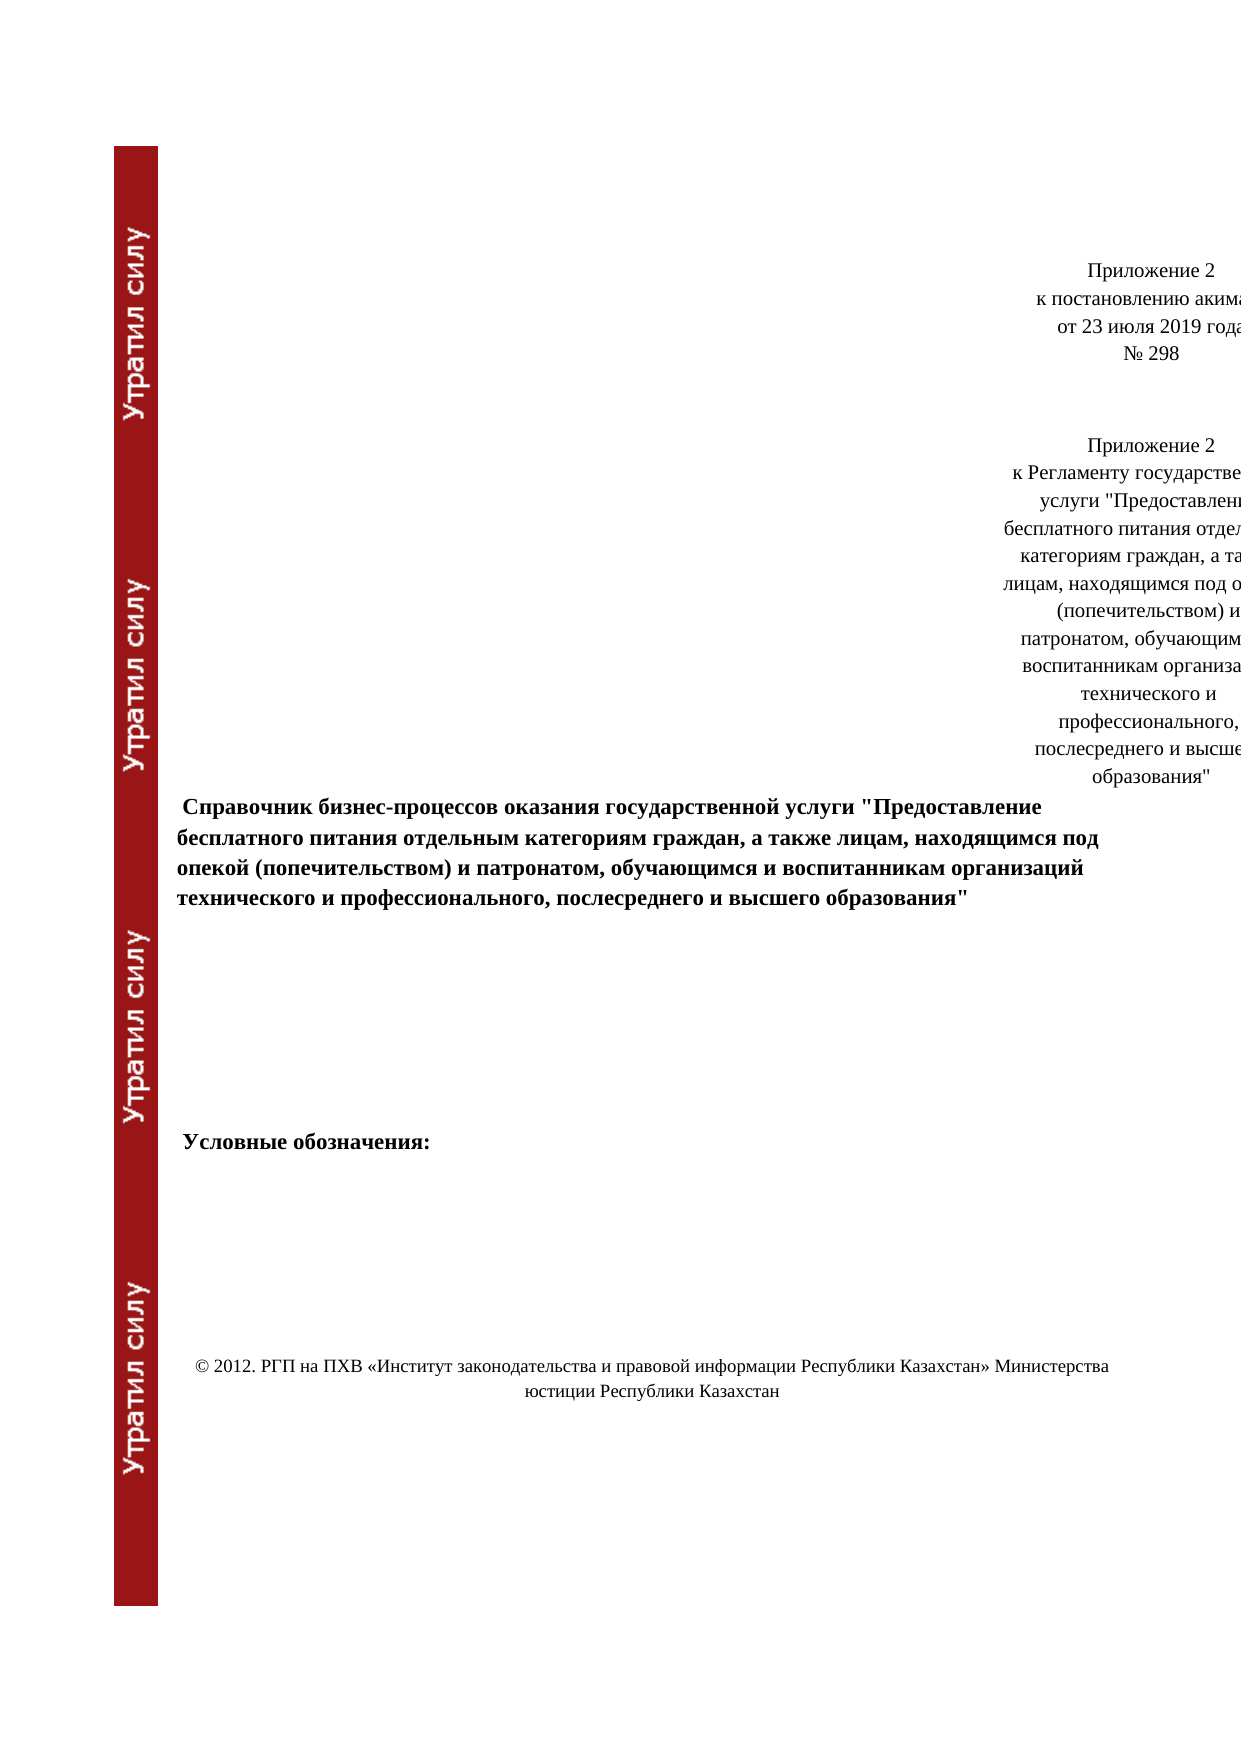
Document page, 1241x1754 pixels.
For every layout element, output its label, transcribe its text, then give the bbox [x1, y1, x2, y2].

picture [114, 371, 158, 431]
text Условные обозначения: [112, 1128, 1128, 1154]
text © 2012. РГП на ПХВ «Институт законодательства и правовой информации Республики Казахстан» Министерства юстиции Республики Казахстан [112, 1355, 1128, 1402]
picture [114, 1402, 158, 1606]
table_header Приложение 2 к постановлению акимата от 23 июля 2019 года № 298 [912, 257, 1240, 371]
table_header Приложение 2 к Регламенту государственной услуги "Предоставление бесплатного питания отдельным категориям граждан, а также лицам, находящимся под опекой (попечительством) и патронатом, обучающимся и воспитанникам организаций технического и профессионального, послесреднего и высшего образования" [912, 431, 1240, 793]
table_header [101, 431, 912, 793]
text Справочник бизнес-процессов оказания государственной услуги "Предоставление бесплатного питания отдельным категориям граждан, а также лицам, находящимся под опекой (попечительством) и патронатом, обучающимся и воспитанникам организаций технического и профессионального, послесреднего и высшего образования" [112, 793, 1128, 910]
picture [114, 910, 158, 1128]
picture [114, 1154, 158, 1355]
table_header [101, 257, 912, 371]
picture [114, 146, 158, 257]
